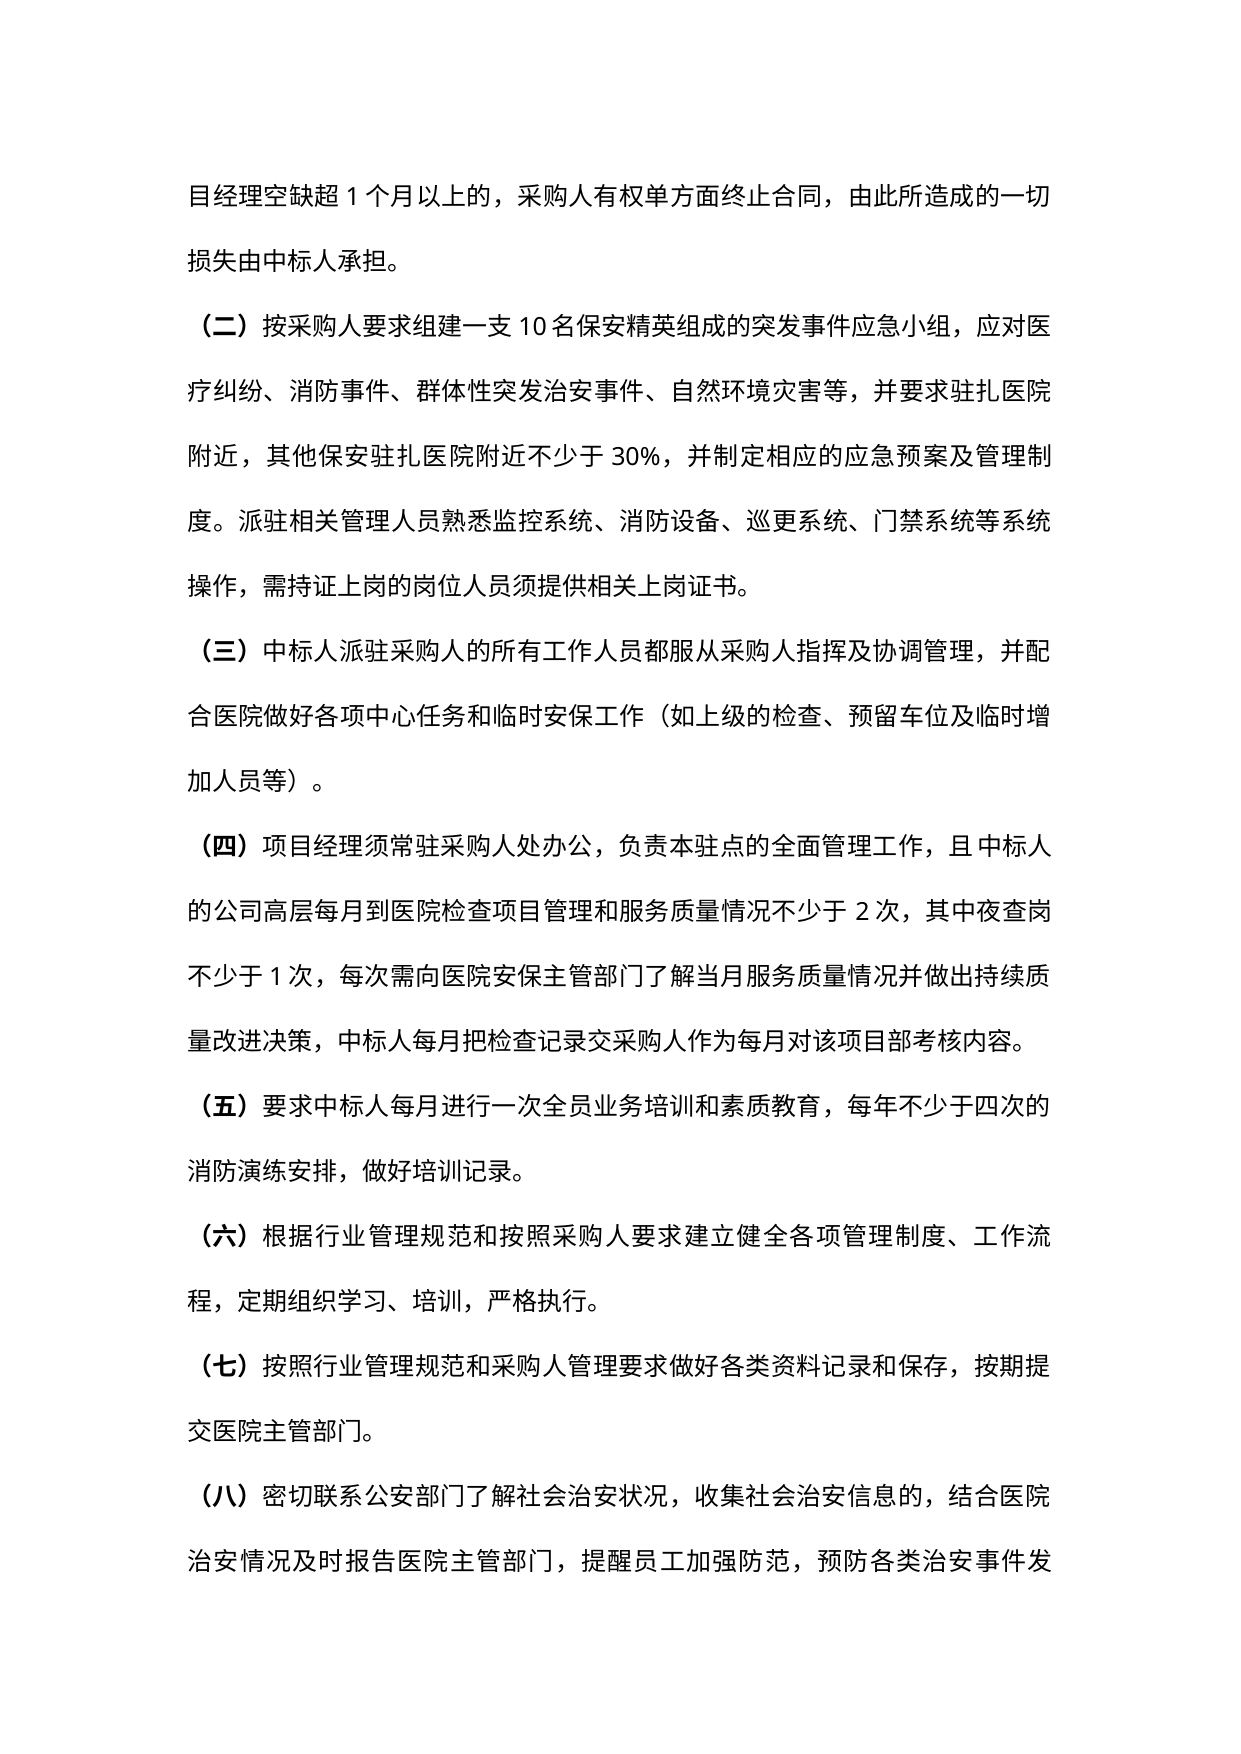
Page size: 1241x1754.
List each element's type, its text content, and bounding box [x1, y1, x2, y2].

list 项目经理须常驻采购人处办公，负责本驻点的全面管理工作，且中标人的公司高层每月到医院检查项目管理和服务质量情况不少于2次，其中夜查岗不少于1次，每次需向医院安保主管部门了解当月服务质量情况并做出持续质量改进决策，中标人每月把检查记录交采购人作为每月对该项目部考核内容。 [187, 812, 1053, 1072]
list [187, 1462, 1053, 1592]
list 中标人派驻采购人的所有工作人员都服从采购人指挥及协调管理，并配合医院做好各项中心任务和临时安保工作（如上级的检查、预留车位及临时增加人员等）。 [187, 617, 1053, 812]
list 根据行业管理规范和按照采购人要求建立健全各项管理制度、工作流程，定期组织学习、培训，严格执行。 [187, 1202, 1053, 1332]
list 要求中标人每月进行一次全员业务培训和素质教育，每年不少于四次的消防演练安排，做好培训记录。 [187, 1072, 1053, 1202]
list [187, 162, 1053, 292]
list 按照行业管理规范和采购人管理要求做好各类资料记录和保存，按期提交医院主管部门。 [187, 1332, 1053, 1462]
list 按采购人要求组建一支10名保安精英组成的突发事件应急小组，应对医疗纠纷、消防事件、群体性突发治安事件、自然环境灾害等，并要求驻扎医院附近，其他保安驻扎医院附近不少于30%，并制定相应的应急预案及管理制度。派驻相关管理人员熟悉监控系统、消防设备、巡更系统、门禁系统等系统操作，需持证上岗的岗位人员须提供相关上岗证书。 [187, 292, 1053, 617]
